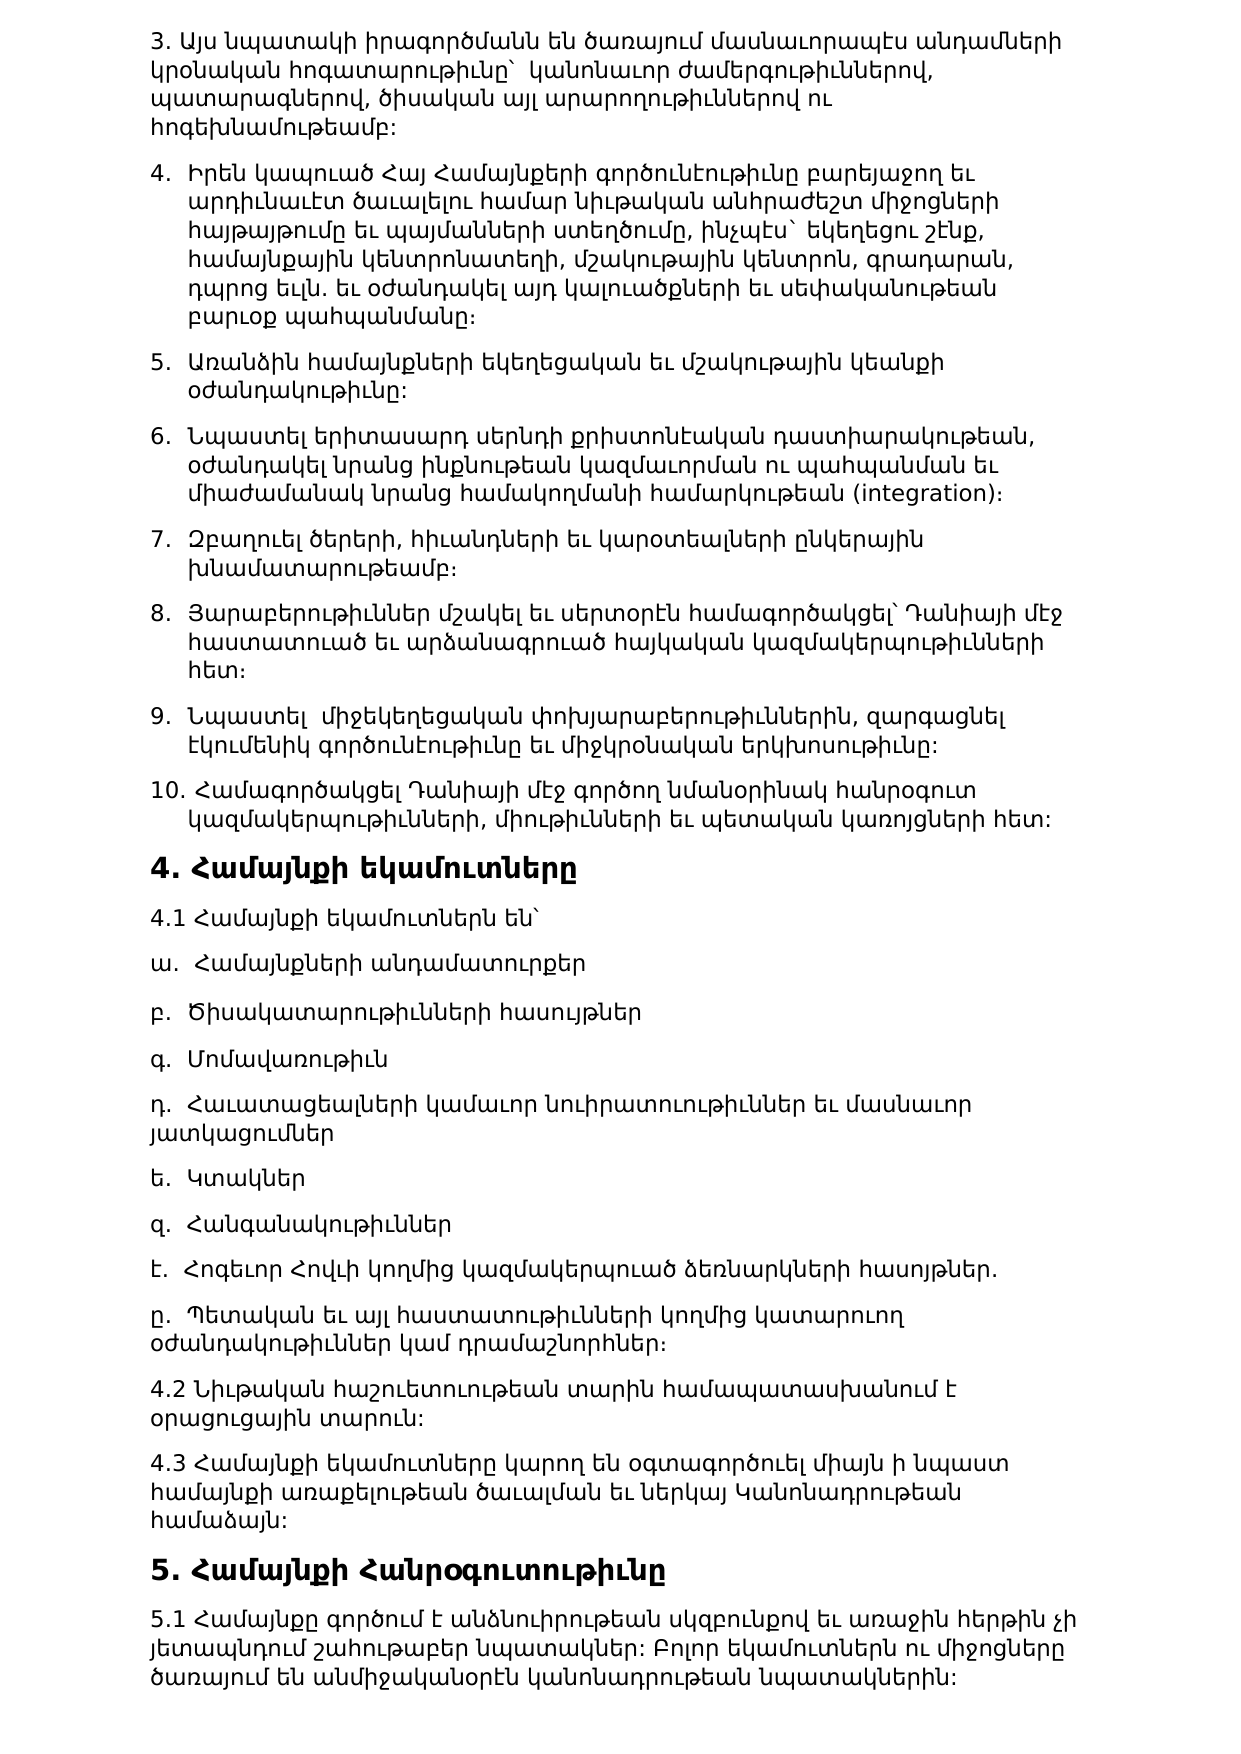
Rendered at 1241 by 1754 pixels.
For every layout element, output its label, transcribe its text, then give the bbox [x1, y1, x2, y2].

list Իրեն կապուած Հայ Համայնքերի գործունէութիւնը բարեյաջող եւ արդիւնաւէտ ծաւալելու համար նիւթական անհրաժեշտ միջոցների հայթայթումը եւ պայմանների ստեղծումը, ինչպէս` եկեղեցու շէնք, համայնքային կենտրոնատեղի, մշակութային կենտրոն, գրադարան, դպրոց եւլն. եւ օժանդակել այդ կալուածքների եւ սեփականութեան բարւօք պահպանմանը։ [150, 160, 1086, 330]
list Համագործակցել Դանիայի մէջ գործող նմանօրինակ հանրօգուտ կազմակերպութիւնների, միութիւնների եւ պետական կառոյցների հետ: [150, 777, 1086, 833]
text ե. Կտակներ [150, 1166, 1086, 1192]
text 4.2 Նիւթական հաշուետուութեան տարին համապատասխանում է օրացուցային տարուն: [150, 1376, 1086, 1431]
text ը. Պետական եւ այլ հաստատութիւնների կողմից կատարուող օժանդակութիւններ կամ դրամաշնորհներ։ [150, 1302, 1086, 1357]
text 4. Համայնքի եկամուտները [150, 851, 1086, 885]
text գ. Մոմավառութիւն [150, 1046, 1086, 1073]
text 3. Այս նպատակի իրագործմանն են ծառայում մասնաւորապէս անդամների կրօնական հոգատարութիւնը՝ կանոնաւոր ժամերգութիւններով, պատարագներով, ծիսական այլ արարողութիւններով ու հոգեխնամութեամբ: [150, 28, 1086, 141]
list Առանձին համայնքների եկեղեցական եւ մշակութային կեանքի օժանդակութիւնը: [150, 349, 1086, 404]
text բ. Ծիսակատարութիւնների հասույթներ [150, 996, 1086, 1027]
text զ. Հանգանակութիւններ [150, 1211, 1086, 1238]
text 4.3 Համայնքի եկամուտները կարող են օգտագործուել միայն ի նպաստ համայնքի առաքելութեան ծաւալման եւ ներկայ Կանոնադրութեան համաձայն: [150, 1450, 1086, 1534]
text 5.1 Համայնքը գործում է անձնուիրութեան սկզբունքով եւ առաջին հերթին չի յետապնդում շահութաբեր նպատակներ: Բոլոր եկամուտներն ու միջոցները ծառայում են անմիջականօրէն կանոնադրութեան նպատակներին: [150, 1606, 1086, 1691]
list Նպաստել միջեկեղեցական փոխյարաբերութիւններին, զարգացնել էկումենիկ գործունէութիւնը եւ միջկրօնական երկխոսութիւնը: [150, 703, 1086, 758]
list Զբաղուել ծերերի, հիւանդների եւ կարօտեալների ընկերային խնամատարութեամբ։ [150, 526, 1086, 581]
text է. Հոգեւոր Հովւի կողմից կազմակերպուած ձեռնարկների հասոյթներ. [150, 1256, 1086, 1283]
text 5. Համայնքի Հանրօգուտութիւնը [150, 1553, 1086, 1587]
list Նպաստել երիտասարդ սերնդի քրիստոնէական դաստիարակութեան, օժանդակել նրանց ինքնութեան կազմաւորման ու պահպանման եւ միաժամանակ նրանց համակողմանի համարկութեան (integration)։ [150, 423, 1086, 507]
text ա. Համայնքների անդամատուրքեր [150, 950, 1086, 977]
text դ. Հաւատացեալների կամաւոր նուիրատուութիւններ եւ մասնաւոր յատկացումներ [150, 1091, 1086, 1147]
text 4.1 Համայնքի եկամուտներն են՝ [150, 905, 1086, 931]
list Յարաբերութիւններ մշակել եւ սերտօրէն համագործակցել՝ Դանիայի մէջ հաստատուած եւ արձանագրուած հայկական կազմակերպութիւնների հետ։ [150, 600, 1086, 684]
